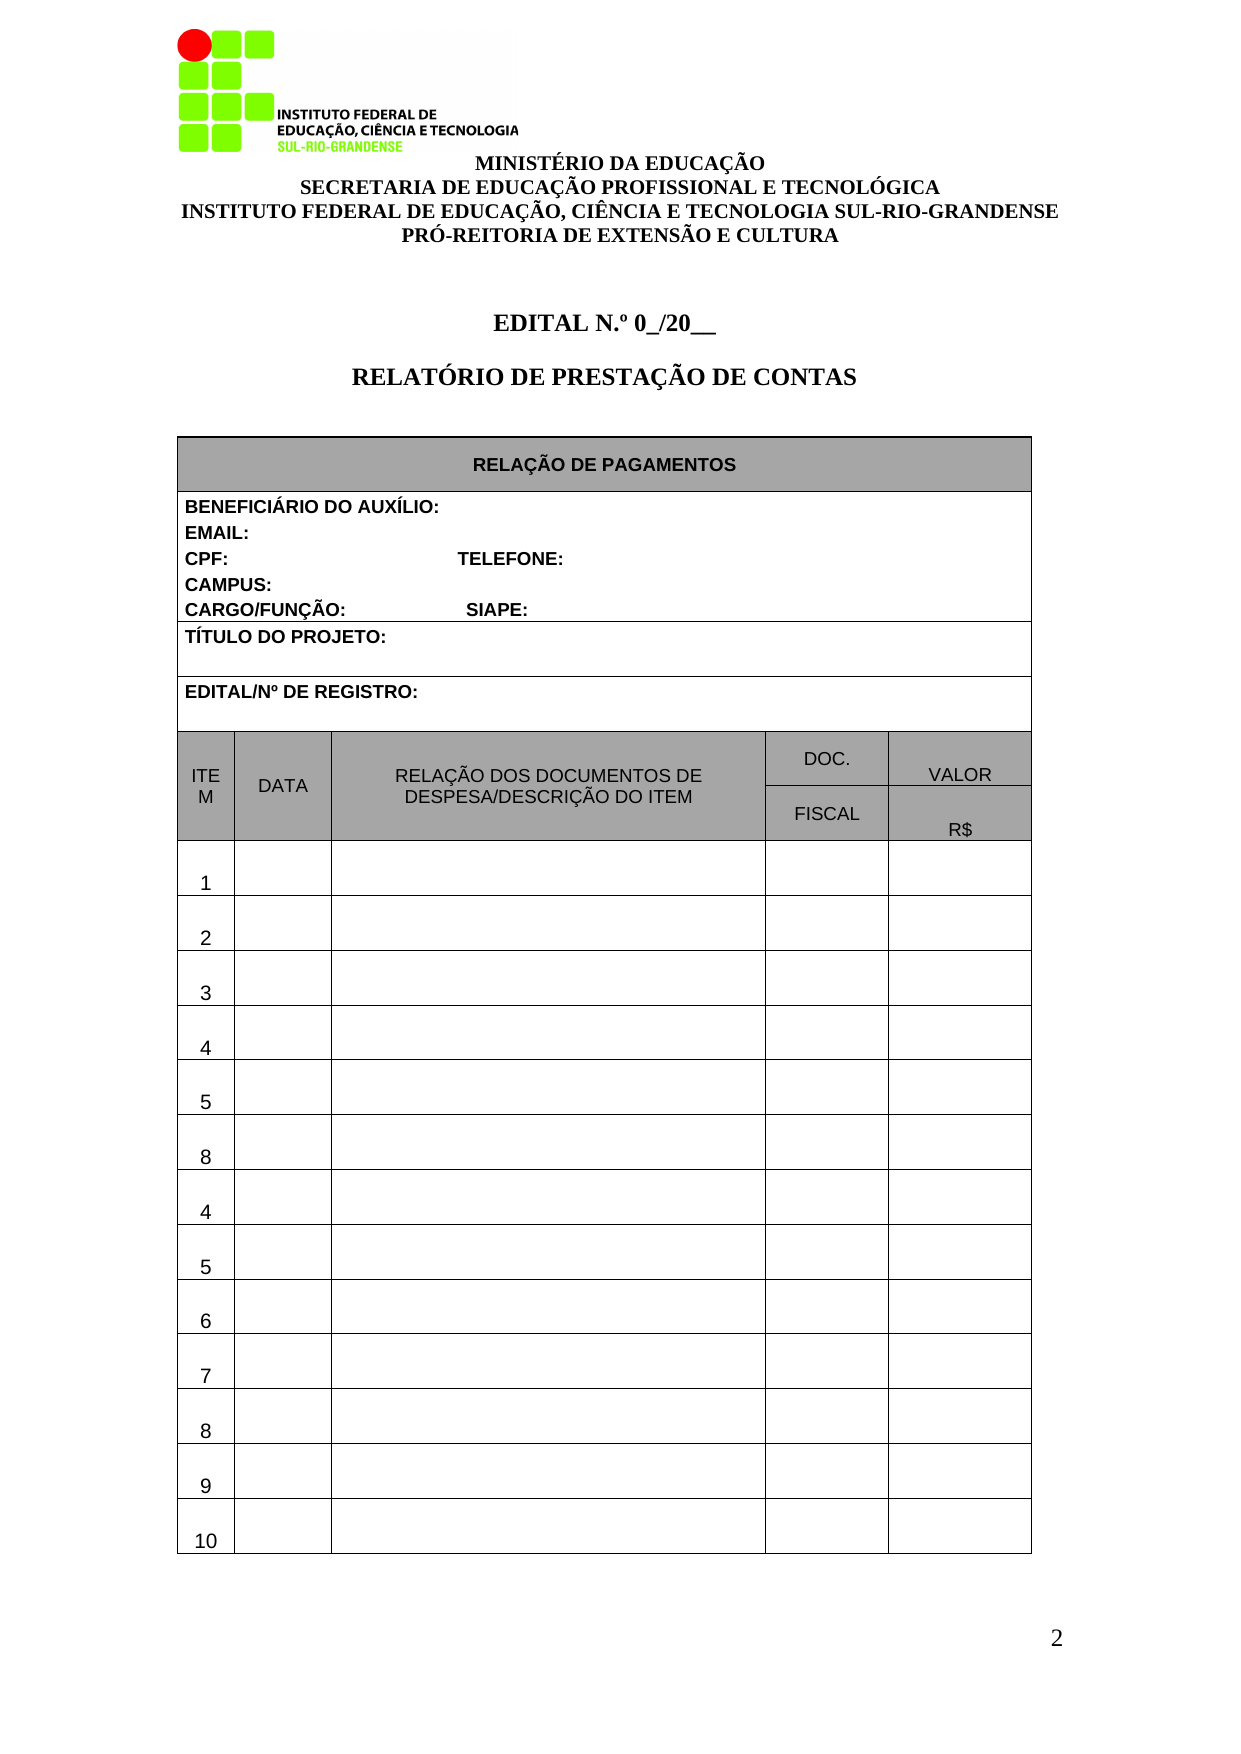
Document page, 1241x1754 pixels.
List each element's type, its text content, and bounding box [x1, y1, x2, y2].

table_cell [766, 1170, 888, 1224]
table_cell 5 [178, 1225, 234, 1278]
table_cell [766, 1225, 888, 1278]
table_cell [766, 1444, 888, 1498]
table_cell EDITAL/Nº DE REGISTRO: [178, 677, 1031, 731]
table_cell R$ [889, 786, 1031, 840]
table_cell [766, 1006, 888, 1059]
table_cell [889, 841, 1031, 895]
table_cell [766, 841, 888, 895]
table_cell [235, 896, 331, 950]
table_cell [235, 1334, 331, 1388]
table_cell [889, 1225, 1031, 1278]
table_cell [332, 1006, 765, 1059]
table_cell [889, 1499, 1031, 1552]
table_cell 4 [178, 1006, 234, 1059]
table_cell [889, 1060, 1031, 1114]
table_cell [889, 1334, 1031, 1388]
table_cell [766, 1060, 888, 1114]
table_cell TÍTULO DO PROJETO: [178, 622, 1031, 676]
table_cell [889, 951, 1031, 1004]
table_cell 2 [178, 896, 234, 950]
table_cell 8 [178, 1115, 234, 1169]
table_cell 3 [178, 951, 234, 1004]
table_cell [766, 1499, 888, 1552]
table_cell 10 [178, 1499, 234, 1552]
table_cell [235, 1389, 331, 1443]
table_cell BENEFICIÁRIO DO AUXÍLIO: EMAIL: CPF: TELEFONE: CAMPUS: CARGO/FUNÇÃO: SIAPE: [178, 492, 1031, 621]
table_cell FISCAL [766, 786, 888, 840]
table_cell ITEM [178, 732, 234, 840]
table_cell [235, 1060, 331, 1114]
table_cell [332, 1389, 765, 1443]
table_cell 1 [178, 841, 234, 895]
picture [177, 29, 519, 152]
table_cell RELAÇÃO DE PAGAMENTOS [178, 438, 1031, 491]
table_cell [332, 1334, 765, 1388]
table_cell [332, 1170, 765, 1224]
table_cell [889, 1444, 1031, 1498]
table_cell DOC. [766, 732, 888, 785]
table_cell VALOR [889, 732, 1031, 785]
table_cell [766, 896, 888, 950]
table_cell [235, 1280, 331, 1333]
table_cell [889, 1006, 1031, 1059]
table_cell [235, 1115, 331, 1169]
table_cell [766, 1334, 888, 1388]
table_cell [766, 1115, 888, 1169]
table_cell [235, 1170, 331, 1224]
table_cell 6 [178, 1280, 234, 1333]
table_cell RELAÇÃO DOS DOCUMENTOS DE DESPESA/DESCRIÇÃO DO ITEM [332, 732, 765, 840]
table_cell 5 [178, 1060, 234, 1114]
table_cell [332, 1499, 765, 1552]
table_cell [332, 951, 765, 1004]
table_cell [332, 1060, 765, 1114]
table_cell [332, 841, 765, 895]
table_cell 7 [178, 1334, 234, 1388]
table_cell [235, 1444, 331, 1498]
table_cell [235, 1499, 331, 1552]
table_cell [332, 1444, 765, 1498]
table_cell [235, 1225, 331, 1278]
table_cell [766, 1389, 888, 1443]
table_cell 8 [178, 1389, 234, 1443]
table_cell [332, 1115, 765, 1169]
table_cell [332, 896, 765, 950]
table_cell [889, 1280, 1031, 1333]
table_header EDITAL N.º 0_/20__ RELATÓRIO DE PRESTAÇÃO DE CONTAS [177, 284, 1032, 436]
table_cell 4 [178, 1170, 234, 1224]
table_cell 9 [178, 1444, 234, 1498]
table_cell [889, 1115, 1031, 1169]
table_cell [889, 896, 1031, 950]
table_cell [889, 1170, 1031, 1224]
table_cell [332, 1280, 765, 1333]
table_cell [235, 1006, 331, 1059]
table_cell [332, 1225, 765, 1278]
table_cell [766, 1280, 888, 1333]
table_cell [766, 951, 888, 1004]
table_cell DATA [235, 732, 331, 840]
table_cell [889, 1389, 1031, 1443]
table_cell [235, 951, 331, 1004]
table_cell [235, 841, 331, 895]
